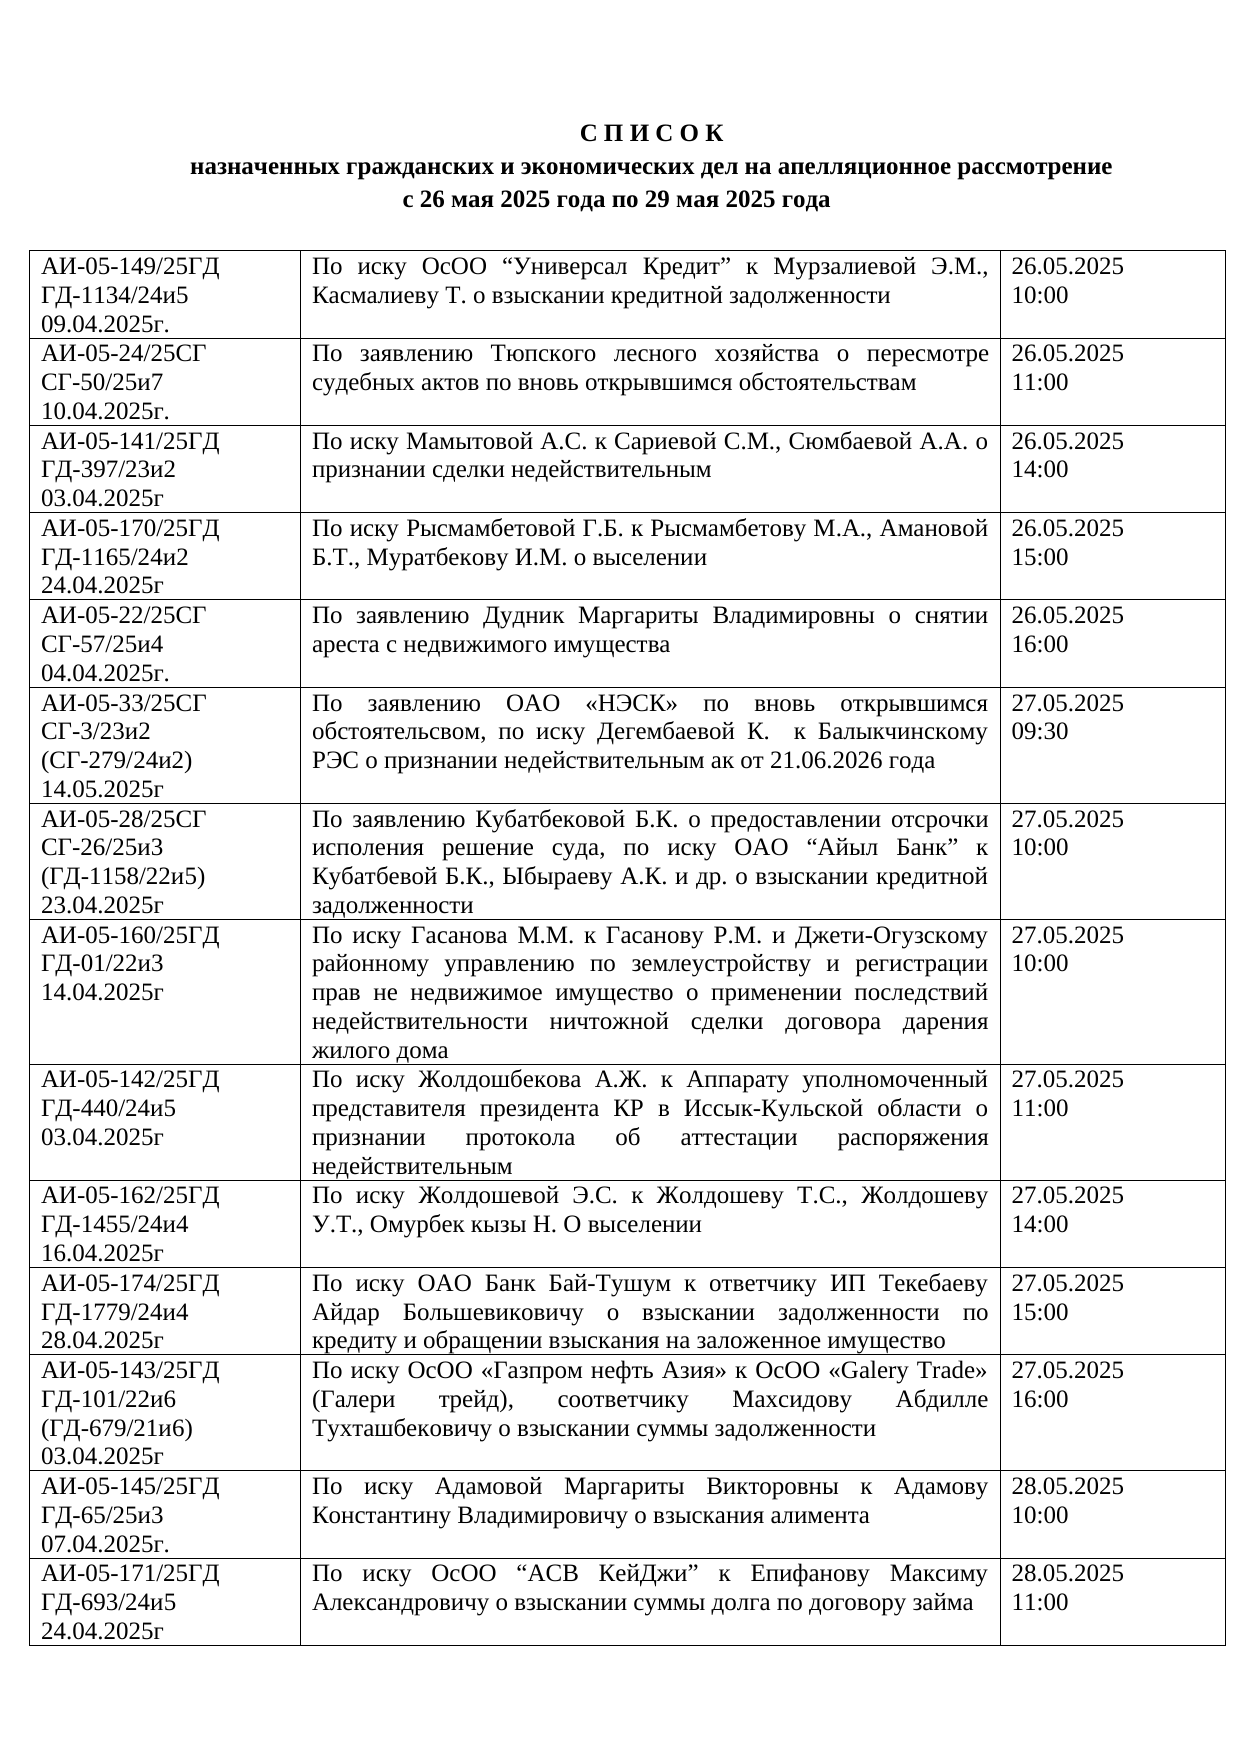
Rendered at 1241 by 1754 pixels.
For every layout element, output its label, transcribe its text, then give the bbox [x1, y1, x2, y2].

table_header 26.05.2025 10:00 [1001, 251, 1225, 337]
table_cell 27.05.2025 16:00 [1001, 1355, 1225, 1470]
table_header По иску ОсОО “Универсал Кредит” к Мурзалиевой Э.М., Касмалиеву Т. о взыскании кредитной задолженности [301, 251, 1000, 337]
table_cell АИ-05-162/25ГД ГД-1455/24и4 16.04.2025г [30, 1181, 300, 1267]
table_cell По иску Рысмамбетовой Г.Б. к Рысмамбетову М.А., Амановой Б.Т., Муратбекову И.М. о выселении [301, 513, 1000, 599]
table_cell АИ-05-145/25ГД ГД-65/25и3 07.04.2025г. [30, 1471, 300, 1557]
table_cell АИ-05-142/25ГД ГД-440/24и5 03.04.2025г [30, 1065, 300, 1179]
table_cell 28.05.2025 10:00 [1001, 1471, 1225, 1557]
table_cell АИ-05-141/25ГД ГД-397/23и2 03.04.2025г [30, 426, 300, 512]
table_cell АИ-05-170/25ГД ГД-1165/24и2 24.04.2025г [30, 513, 300, 599]
table_cell По иску Гасанова М.М. к Гасанову Р.М. и Джети-Огузскому районному управлению по землеустройству и регистрации прав не недвижимое имущество о применении последствий недействительности ничтожной сделки договора дарения жилого дома [301, 920, 1000, 1063]
table_cell АИ-05-174/25ГД ГД-1779/24и4 28.04.2025г [30, 1268, 300, 1354]
table_cell По заявлению Кубатбековой Б.К. о предоставлении отсрочки исполения решение суда, по иску ОАО “Айыл Банк” к Кубатбевой Б.К., Ыбыраеву А.К. и др. о взыскании кредитной задолженности [301, 804, 1000, 919]
table_cell 27.05.2025 10:00 [1001, 920, 1225, 1063]
table_cell 26.05.2025 16:00 [1001, 600, 1225, 687]
text с 26 мая 2025 года по 29 мая 2025 года [136, 184, 1152, 213]
table_cell По заявлению Тюпского лесного хозяйства о пересмотре судебных актов по вновь открывшимся обстоятельствам [301, 339, 1000, 425]
table_cell 26.05.2025 14:00 [1001, 426, 1225, 512]
table_cell АИ-05-22/25СГ СГ-57/25и4 04.04.2025г. [30, 600, 300, 687]
table_cell 27.05.2025 14:00 [1001, 1181, 1225, 1267]
table_cell 27.05.2025 09:30 [1001, 688, 1225, 803]
table_cell АИ-05-143/25ГД ГД-101/22и6 (ГД-679/21и6) 03.04.2025г [30, 1355, 300, 1470]
table_cell 28.05.2025 11:00 [1001, 1559, 1225, 1645]
table_cell По иску Адамовой Маргариты Викторовны к Адамову Константину Владимировичу о взыскания алимента [301, 1471, 1000, 1557]
text С П И С О К [136, 118, 1152, 147]
table_cell 27.05.2025 10:00 [1001, 804, 1225, 919]
table_cell По иску Жолдошбекова А.Ж. к Аппарату уполномоченный представителя президента КР в Иссык-Кульской области о признании протокола об аттестации распоряжения недействительным [301, 1065, 1000, 1179]
table_header АИ-05-149/25ГД ГД-1134/24и5 09.04.2025г. [30, 251, 300, 337]
table_cell По иску ОсОО “АСВ КейДжи” к Епифанову Максиму Александровичу о взыскании суммы долга по договору займа [301, 1559, 1000, 1645]
table_cell По заявлению Дудник Маргариты Владимировны о снятии ареста с недвижимого имущества [301, 600, 1000, 687]
table_cell По иску ОсОО «Газпром нефть Азия» к ОсОО «Galery Trade» (Галери трейд), соответчику Махсидову Абдилле Тухташбековичу о взыскании суммы задолженности [301, 1355, 1000, 1470]
table_cell По заявлению ОАО «НЭСК» по вновь открывшимся обстоятельсвом, по иску Дегембаевой К. к Балыкчинскому РЭС о признании недействительным ак от 21.06.2026 года [301, 688, 1000, 803]
table_cell 26.05.2025 11:00 [1001, 339, 1225, 425]
table_cell По иску Мамытовой А.С. к Сариевой С.М., Сюмбаевой А.А. о признании сделки недействительным [301, 426, 1000, 512]
table_cell По иску ОАО Банк Бай-Тушум к ответчику ИП Текебаеву Айдар Большевиковичу о взыскании задолженности по кредиту и обращении взыскания на заложенное имущество [301, 1268, 1000, 1354]
table_cell АИ-05-171/25ГД ГД-693/24и5 24.04.2025г [30, 1559, 300, 1645]
table_cell 26.05.2025 15:00 [1001, 513, 1225, 599]
table_cell АИ-05-28/25СГ СГ-26/25и3 (ГД-1158/22и5) 23.04.2025г [30, 804, 300, 919]
table_cell АИ-05-24/25СГ СГ-50/25и7 10.04.2025г. [30, 339, 300, 425]
table_cell По иску Жолдошевой Э.С. к Жолдошеву Т.С., Жолдошеву У.Т., Омурбек кызы Н. О выселении [301, 1181, 1000, 1267]
table_cell АИ-05-33/25СГ СГ-3/23и2 (СГ-279/24и2) 14.05.2025г [30, 688, 300, 803]
table_cell 27.05.2025 11:00 [1001, 1065, 1225, 1179]
table_cell АИ-05-160/25ГД ГД-01/22и3 14.04.2025г [30, 920, 300, 1063]
table_cell 27.05.2025 15:00 [1001, 1268, 1225, 1354]
text назначенных гражданских и экономических дел на апелляционное рассмотрение [136, 151, 1152, 180]
